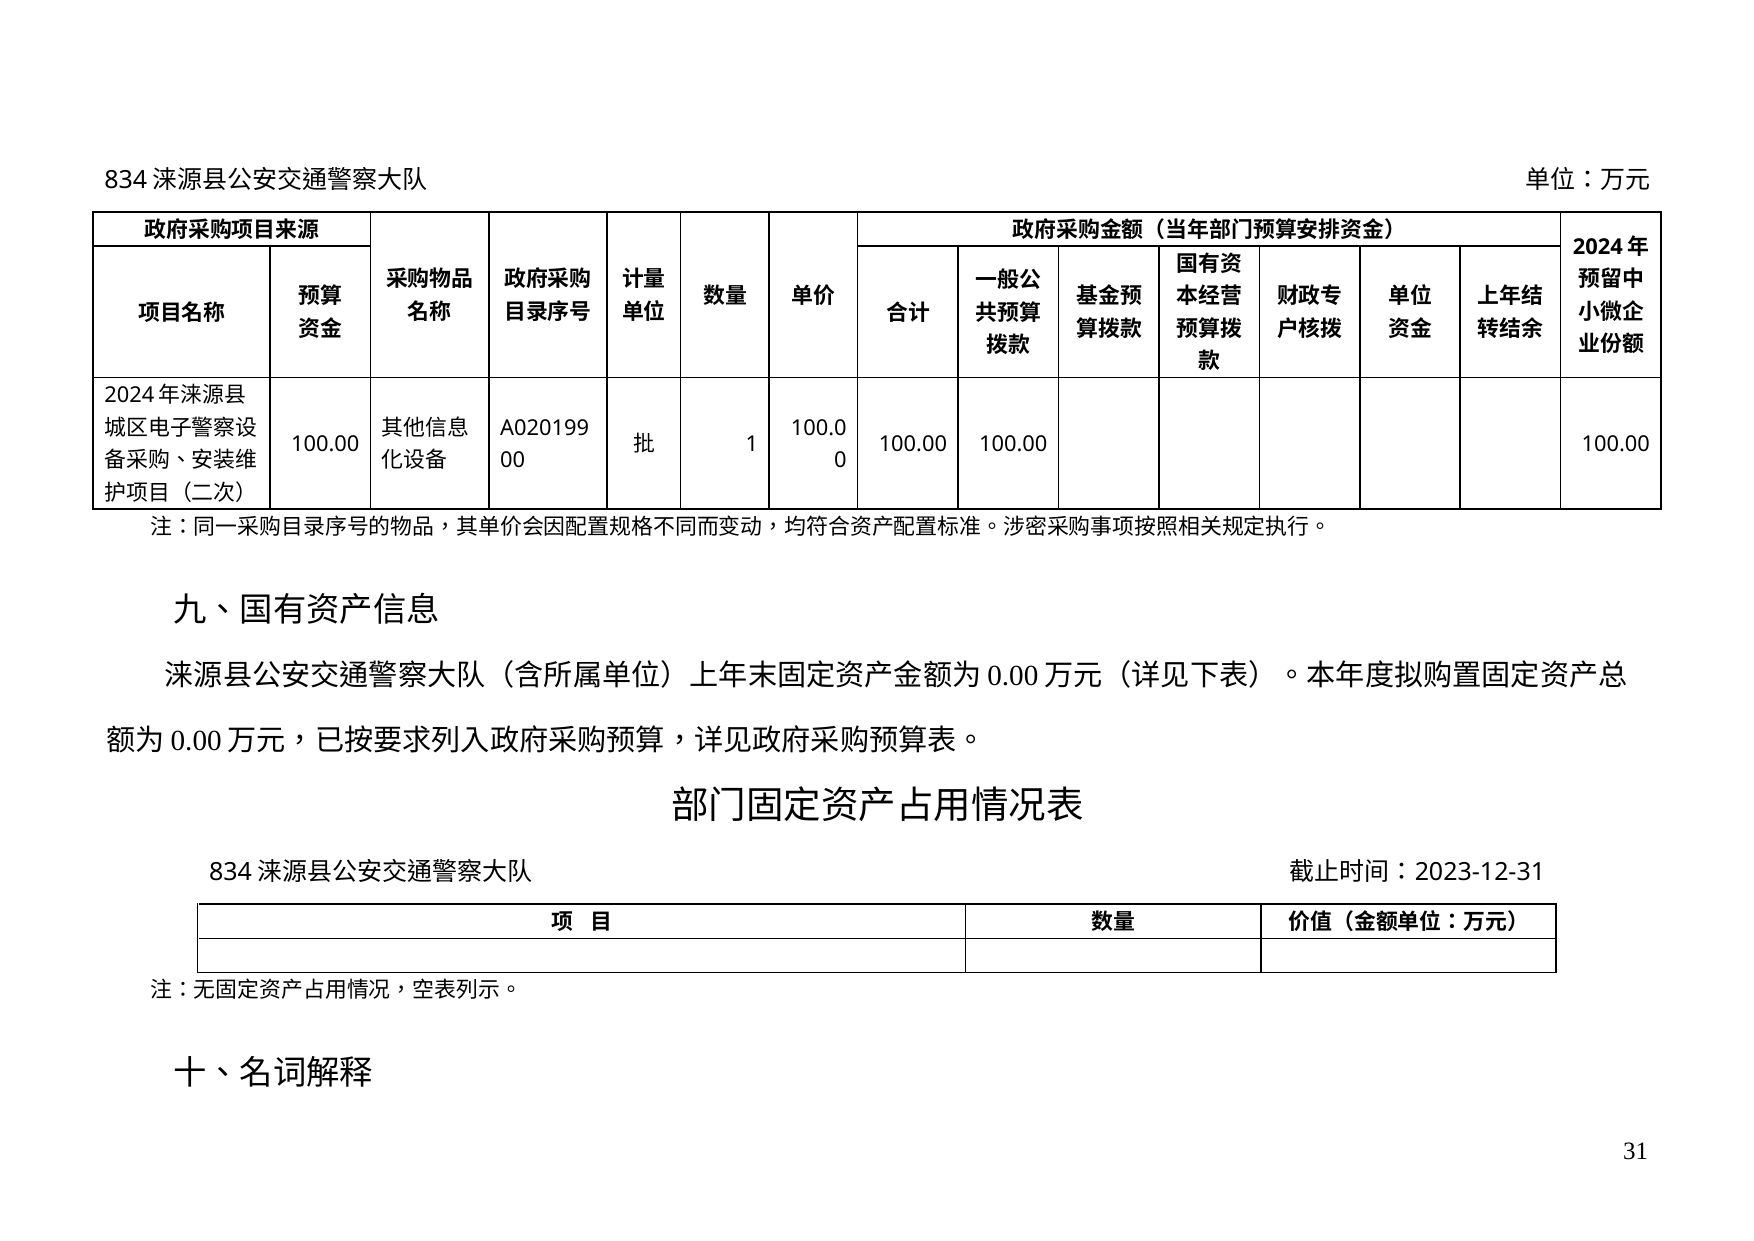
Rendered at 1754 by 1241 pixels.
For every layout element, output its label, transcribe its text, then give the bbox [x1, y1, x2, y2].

table_cell 财政专户核拨 [1260, 247, 1359, 377]
table_header 834涞源县公安交通警察大队 [198, 838, 965, 903]
table_cell 数量 [681, 213, 768, 377]
table_cell 政府采购项目来源 [94, 213, 370, 245]
table_header 单位：万元 [858, 146, 1660, 211]
table_cell 政府采购目录序号 [490, 213, 606, 377]
table_cell 上年结转结余 [1461, 247, 1560, 377]
table_cell 100.00 [858, 378, 957, 508]
table_cell 项目名称 [94, 247, 269, 377]
table_cell 100.00 [271, 378, 370, 508]
table_cell [198, 939, 965, 971]
table_header 834涞源县公安交通警察大队 [94, 146, 857, 211]
table_cell [1160, 378, 1259, 508]
table_cell 国有资本经营预算拨款 [1160, 247, 1259, 377]
table_cell 100.00 [959, 378, 1058, 508]
text 部门固定资产占用情况表 [106, 772, 1648, 837]
table_cell 1 [681, 378, 768, 508]
table_cell 2024年涞源县城区电子警察设备采购、安装维护项目（二次） [94, 378, 269, 508]
table_cell 价值（金额单位：万元） [1262, 905, 1555, 937]
table_cell 合计 [858, 247, 957, 377]
table_cell [966, 939, 1260, 971]
table_cell 其他信息化设备 [371, 378, 488, 508]
text 十、名词解释 [106, 1039, 1648, 1104]
table_cell [1461, 378, 1560, 508]
table_cell 一般公共预算拨款 [959, 247, 1058, 377]
table_cell 100.00 [770, 378, 857, 508]
table_cell [1262, 939, 1555, 971]
table_cell A02019900 [490, 378, 606, 508]
table_cell 项 目 [198, 904, 965, 937]
table_cell 计量 单位 [608, 213, 680, 377]
table_header 截止时间：2023-12-31 [966, 838, 1555, 903]
text 注：无固定资产占用情况，空表列示。 [106, 973, 1648, 1006]
table_cell 采购物品名称 [371, 213, 488, 377]
text 注：同一采购目录序号的物品，其单价会因配置规格不同而变动，均符合资产配置标准。涉密采购事项按照相关规定执行。 [106, 510, 1648, 542]
table_cell 单位 资金 [1361, 247, 1459, 377]
table_cell 基金预算拨款 [1059, 247, 1158, 377]
text 涞源县公安交通警察大队（含所属单位）上年末固定资产金额为0.00万元（详见下表）。本年度拟购置固定资产总额为0.00万元，已按要求列入政府采购预算，详见政府采购预算表。 [106, 642, 1648, 772]
table_cell 数量 [966, 905, 1260, 937]
table_cell [1361, 378, 1459, 508]
table_cell 100.00 [1561, 378, 1660, 508]
table_cell 批 [608, 378, 680, 508]
table_cell 2024年 预留中 小微企 业份额 [1561, 213, 1660, 377]
table_cell 单价 [770, 213, 857, 377]
table_cell 预算 资金 [271, 247, 370, 377]
table_cell [1059, 378, 1158, 508]
table_cell 政府采购金额（当年部门预算安排资金） [858, 213, 1560, 245]
text 九、国有资产信息 [106, 576, 1648, 641]
table_cell [1260, 378, 1359, 508]
